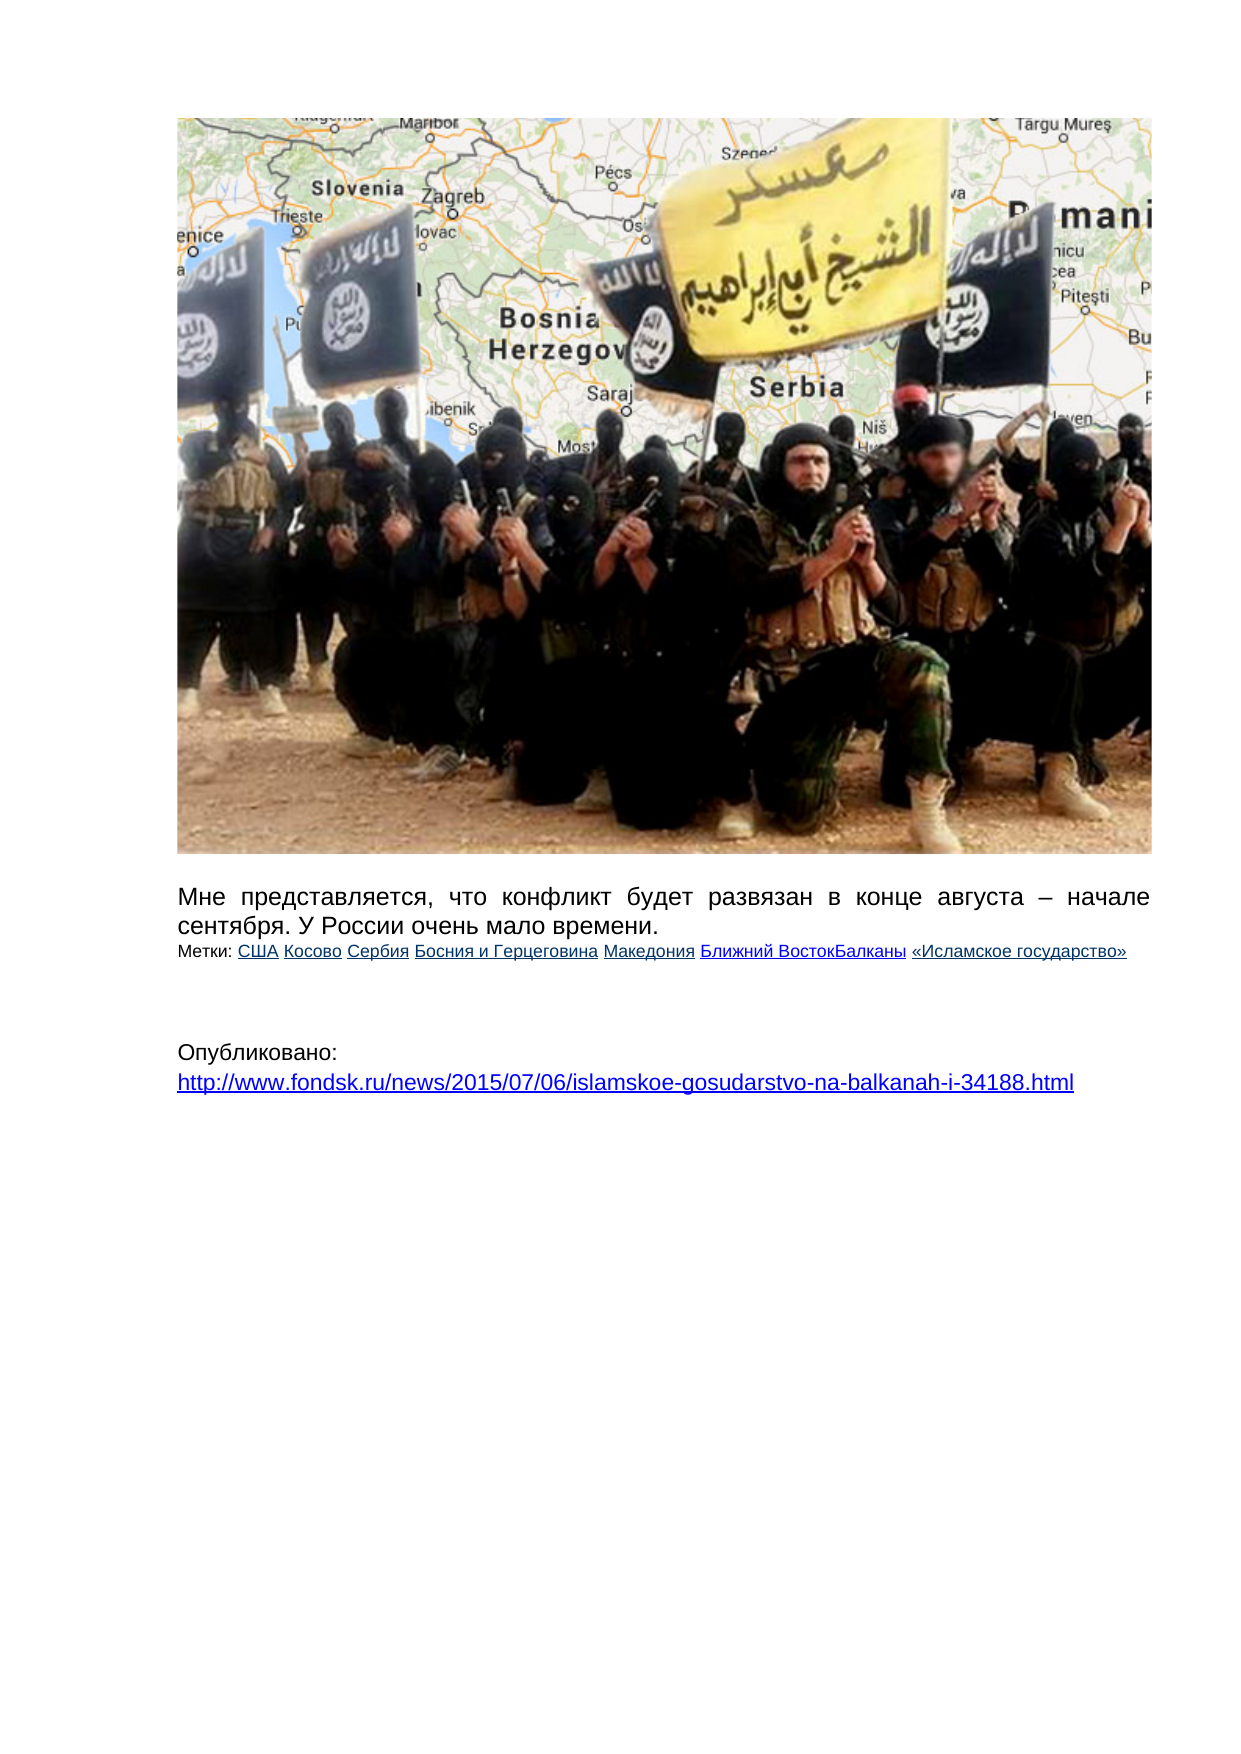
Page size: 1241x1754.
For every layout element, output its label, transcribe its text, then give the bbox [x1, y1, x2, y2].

text http://www.fondsk.ru/news/2015/07/06/islamskoe-gosudarstvo-na-balkanah-i-34188.html [177, 1066, 1152, 1095]
text Опубликовано: [177, 1036, 1152, 1066]
picture [177, 118, 1152, 854]
